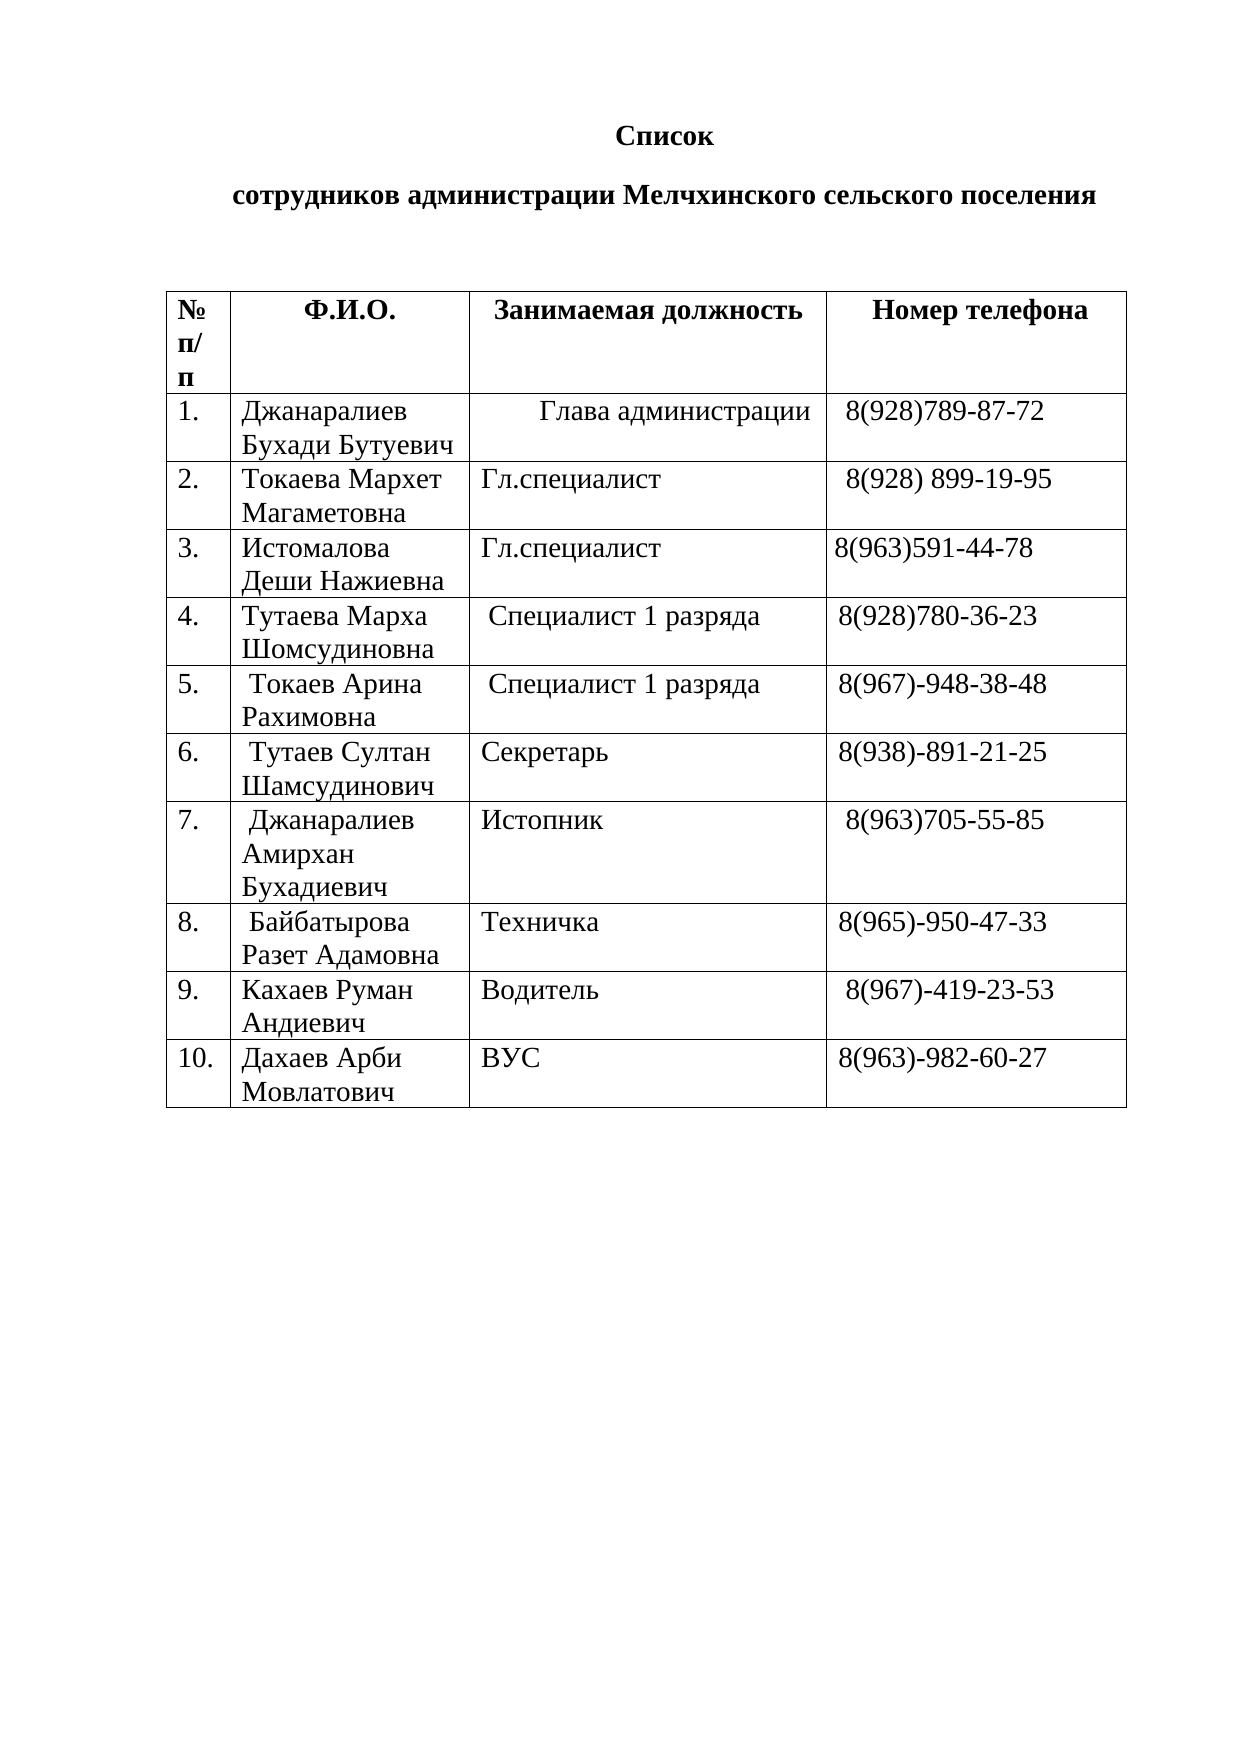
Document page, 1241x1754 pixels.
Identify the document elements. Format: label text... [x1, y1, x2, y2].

table_cell 8(938)-891-21-25 [827, 734, 1126, 801]
table_cell Джанаралиев Бухади Бутуевич [231, 394, 469, 461]
table_cell ВУС [470, 1040, 826, 1107]
table_cell 6. [167, 734, 230, 801]
table_cell 5. [167, 666, 230, 733]
table_cell Байбатырова Разет Адамовна [231, 904, 469, 971]
table_cell 8(967)-948-38-48 [827, 666, 1126, 733]
text Список [177, 118, 1152, 152]
table_header № п/п [167, 292, 230, 392]
table_cell Тутаева Марха Шомсудиновна [231, 598, 469, 665]
table_cell Истомалова Деши Нажиевна [231, 530, 469, 597]
table_cell Истопник [470, 802, 826, 903]
table_cell 8(928)780-36-23 [827, 598, 1126, 665]
table_cell 8. [167, 904, 230, 971]
text сотрудников администрации Мелчхинского сельского поселения [177, 177, 1152, 211]
table_cell 2. [167, 462, 230, 529]
table_cell 4. [167, 598, 230, 665]
table_cell Специалист 1 разряда [470, 598, 826, 665]
table_header Номер телефона [827, 292, 1126, 392]
table_cell Кахаев Руман Андиевич [231, 972, 469, 1039]
table_cell 8(967)-419-23-53 [827, 972, 1126, 1039]
table_cell Секретарь [470, 734, 826, 801]
table_cell Водитель [470, 972, 826, 1039]
table_cell 10. [167, 1040, 230, 1107]
table_cell 1. [167, 394, 230, 461]
table_cell Токаева Мархет Магаметовна [231, 462, 469, 529]
table_cell Техничка [470, 904, 826, 971]
table_cell 8(928)789-87-72 [827, 394, 1126, 461]
table_cell Дахаев Арби Мовлатович [231, 1040, 469, 1107]
table_cell Гл.специалист [470, 530, 826, 597]
table_cell 8(963)705-55-85 [827, 802, 1126, 903]
table_cell 8(963)-982-60-27 [827, 1040, 1126, 1107]
table_header Занимаемая должность [470, 292, 826, 392]
table_cell Глава администрации [470, 394, 826, 461]
table_cell Токаев Арина Рахимовна [231, 666, 469, 733]
table_cell Джанаралиев Амирхан Бухадиевич [231, 802, 469, 903]
table_cell 8(965)-950-47-33 [827, 904, 1126, 971]
table_cell Специалист 1 разряда [470, 666, 826, 733]
table_cell Гл.специалист [470, 462, 826, 529]
table_cell 8(928) 899-19-95 [827, 462, 1126, 529]
table_header Ф.И.О. [231, 292, 469, 392]
table_cell 8(963)591-44-78 [827, 530, 1126, 597]
table_cell 7. [167, 802, 230, 903]
table_cell 3. [167, 530, 230, 597]
table_cell 9. [167, 972, 230, 1039]
table_cell Тутаев Султан Шамсудинович [231, 734, 469, 801]
